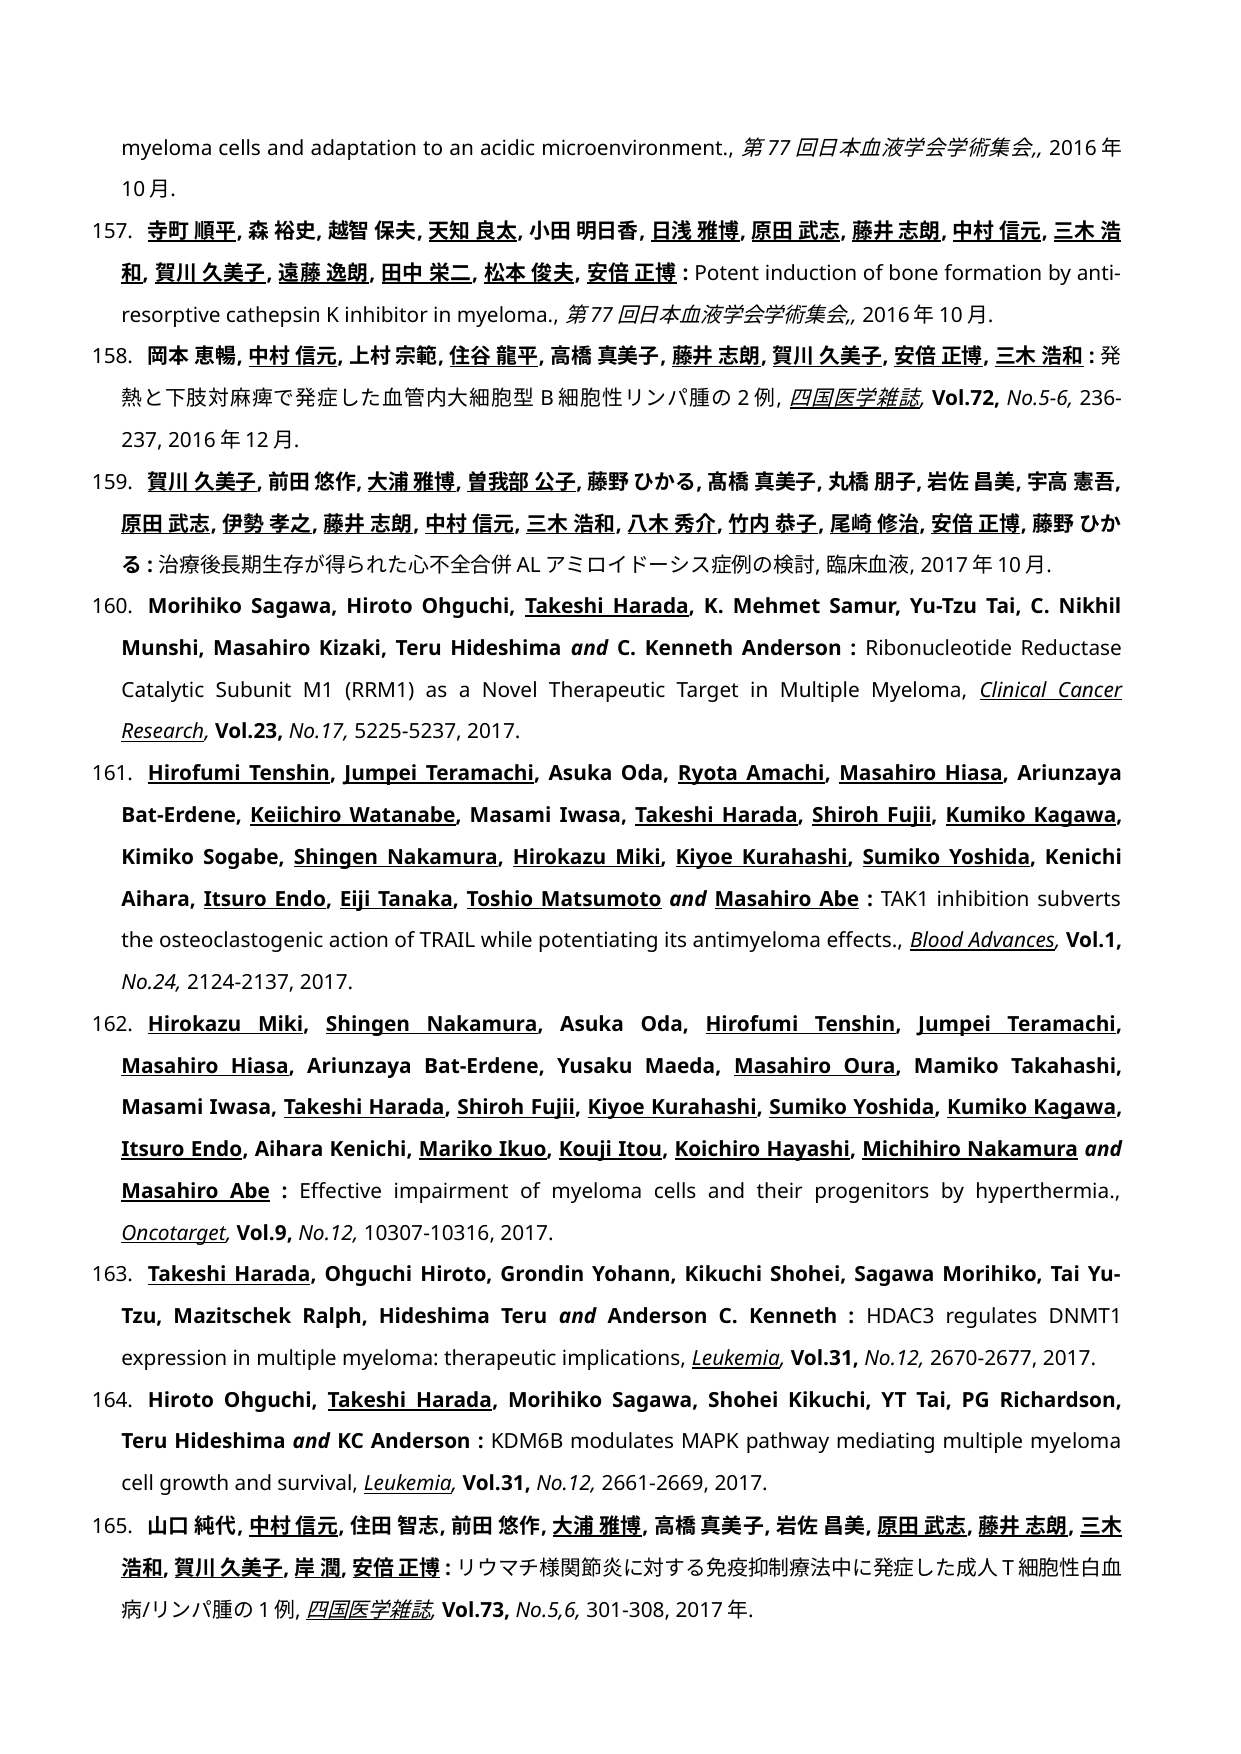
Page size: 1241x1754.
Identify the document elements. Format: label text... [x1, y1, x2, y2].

list Morihiko Sagawa, Hiroto Ohguchi, Takeshi Harada, K. Mehmet Samur, Yu-Tzu Tai, C. Nikhil Munshi, Masahiro Kizaki, Teru Hideshima and C. Kenneth Anderson : Ribonucleotide Reductase Catalytic Subunit M1 (RRM1) as a Novel Therapeutic Target in Multiple Myeloma, Clinical Cancer Research, Vol.23, No.17, 5225-5237, 2017. [92, 584, 1122, 752]
list 寺町 順平, 森 裕史, 越智 保夫, 天知 良太, 小田 明日香, 日浅 雅博, 原田 武志, 藤井 志朗, 中村 信元, 三木 浩和, 賀川 久美子, 遠藤 逸朗, 田中 栄二, 松本 俊夫, 安倍 正博 : Potent induction of bone formation by anti-resorptive cathepsin K inhibitor in myeloma., 第77回日本血液学会学術集会,, 2016年10月. [92, 209, 1122, 334]
list 岡本 恵暢, 中村 信元, 上村 宗範, 住谷 龍平, 高橋 真美子, 藤井 志朗, 賀川 久美子, 安倍 正博, 三木 浩和 : 発熱と下肢対麻痺で発症した血管内大細胞型B細胞性リンパ腫の2例, 四国医学雑誌, Vol.72, No.5-6, 236-237, 2016年12月. [92, 334, 1122, 459]
list Hiroto Ohguchi, Takeshi Harada, Morihiko Sagawa, Shohei Kikuchi, YT Tai, PG Richardson, Teru Hideshima and KC Anderson : KDM6B modulates MAPK pathway mediating multiple myeloma cell growth and survival, Leukemia, Vol.31, No.12, 2661-2669, 2017. [92, 1378, 1122, 1503]
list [92, 125, 1122, 209]
list 山口 純代, 中村 信元, 住田 智志, 前田 悠作, 大浦 雅博, 高橋 真美子, 岩佐 昌美, 原田 武志, 藤井 志朗, 三木 浩和, 賀川 久美子, 岸 潤, 安倍 正博 : リウマチ様関節炎に対する免疫抑制療法中に発症した成人T細胞性白血病/リンパ腫の1例, 四国医学雑誌, Vol.73, No.5,6, 301-308, 2017年. [92, 1503, 1122, 1629]
list Takeshi Harada, Ohguchi Hiroto, Grondin Yohann, Kikuchi Shohei, Sagawa Morihiko, Tai Yu-Tzu, Mazitschek Ralph, Hideshima Teru and Anderson C. Kenneth : HDAC3 regulates DNMT1 expression in multiple myeloma: therapeutic implications, Leukemia, Vol.31, No.12, 2670-2677, 2017. [92, 1253, 1122, 1378]
list Hirokazu Miki, Shingen Nakamura, Asuka Oda, Hirofumi Tenshin, Jumpei Teramachi, Masahiro Hiasa, Ariunzaya Bat-Erdene, Yusaku Maeda, Masahiro Oura, Mamiko Takahashi, Masami Iwasa, Takeshi Harada, Shiroh Fujii, Kiyoe Kurahashi, Sumiko Yoshida, Kumiko Kagawa, Itsuro Endo, Aihara Kenichi, Mariko Ikuo, Kouji Itou, Koichiro Hayashi, Michihiro Nakamura and Masahiro Abe : Effective impairment of myeloma cells and their progenitors by hyperthermia., Oncotarget, Vol.9, No.12, 10307-10316, 2017. [92, 1002, 1122, 1253]
list Hirofumi Tenshin, Jumpei Teramachi, Asuka Oda, Ryota Amachi, Masahiro Hiasa, Ariunzaya Bat-Erdene, Keiichiro Watanabe, Masami Iwasa, Takeshi Harada, Shiroh Fujii, Kumiko Kagawa, Kimiko Sogabe, Shingen Nakamura, Hirokazu Miki, Kiyoe Kurahashi, Sumiko Yoshida, Kenichi Aihara, Itsuro Endo, Eiji Tanaka, Toshio Matsumoto and Masahiro Abe : TAK1 inhibition subverts the osteoclastogenic action of TRAIL while potentiating its antimyeloma effects., Blood Advances, Vol.1, No.24, 2124-2137, 2017. [92, 752, 1122, 1002]
list 賀川 久美子, 前田 悠作, 大浦 雅博, 曽我部 公子, 藤野 ひかる, 髙橋 真美子, 丸橋 朋子, 岩佐 昌美, 宇高 憲吾, 原田 武志, 伊勢 孝之, 藤井 志朗, 中村 信元, 三木 浩和, 八木 秀介, 竹内 恭子, 尾崎 修治, 安倍 正博, 藤野 ひかる : 治療後長期生存が得られた心不全合併ALアミロイドーシス症例の検討, 臨床血液, 2017年10月. [92, 459, 1122, 584]
